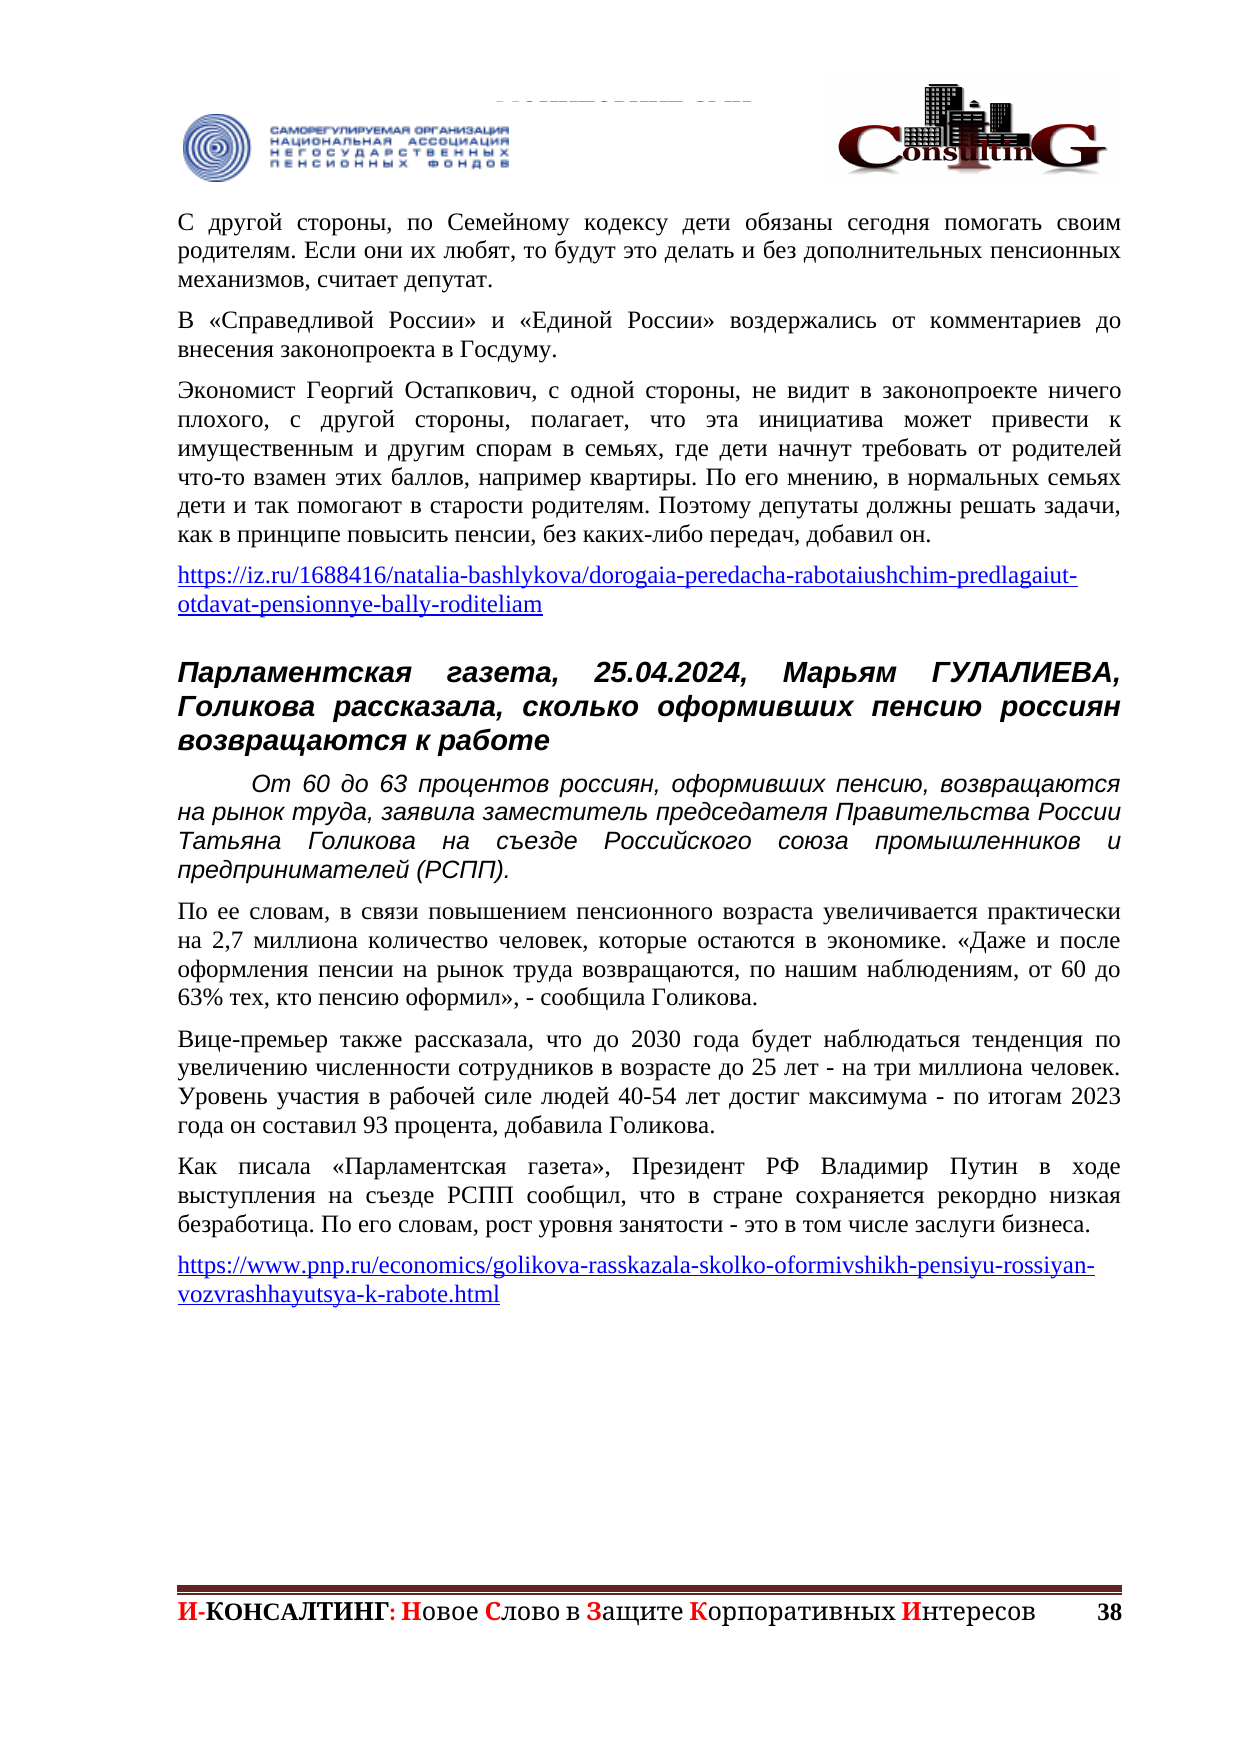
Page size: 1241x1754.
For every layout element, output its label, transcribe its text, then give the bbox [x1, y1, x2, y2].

text https://iz.ru/1688416/natalia-bashlykova/dorogaia-peredacha-rabotaiushchim-predlagaiut-otdavat-pensionnye-bally-roditeliam [177, 561, 1122, 618]
text В «Справедливой России» и «Единой России» воздержались от комментариев до внесения законопроекта в Госдуму. [177, 306, 1122, 363]
text Как писала «Парламентская газета», Президент РФ Владимир Путин в ходе выступления на съезде РСПП сообщил, что в стране сохраняется рекордно низкая безработица. По его словам, рост уровня занятости - это в том числе заслуги бизнеса. [177, 1151, 1122, 1237]
subtitle Парламентская газета, 25.04.2024, Марьям ГУЛАЛИЕВА, Голикова рассказала, сколько оформивших пенсию россиян возвращаются к работе [177, 656, 1122, 756]
subtitle От 60 до 63 процентов россиян, оформивших пенсию, возвращаются на рынок труда, заявила заместитель председателя Правительства России Татьяна Голикова на съезде Российского союза промышленников и предпринимателей (РСПП). [177, 769, 1122, 884]
picture [183, 114, 509, 182]
text Вице-премьер также рассказала, что до 2030 года будет наблюдаться тенденция по увеличению численности сотрудников в возрасте до 25 лет - на три миллиона человек. Уровень участия в рабочей силе людей 40-54 лет достиг максимума - по итогам 2023 года он составил 93 процента, добавила Голикова. [177, 1024, 1122, 1139]
text Экономист Георгий Остапкович, с одной стороны, не видит в законопроекте ничего плохого, с другой стороны, полагает, что эта инициатива может привести к имущественным и другим спорам в семьях, где дети начнут требовать от родителей что-то взамен этих баллов, например квартиры. По его мнению, в нормальных семьях дети и так помогают в старости родителям. Поэтому депутаты должны решать задачи, как в принципе повысить пенсии, без каких-либо передач, добавил он. [177, 376, 1122, 548]
text С другой стороны, по Семейному кодексу дети обязаны сегодня помогать своим родителям. Если они их любят, то будут это делать и без дополнительных пенсионных механизмов, считает депутат. [177, 207, 1122, 293]
text По ее словам, в связи повышением пенсионного возраста увеличивается практически на 2,7 миллиона количество человек, которые остаются в экономике. «Даже и после оформления пенсии на рынок труда возвращаются, по нашим наблюдениям, от 60 до 63% тех, кто пенсию оформил», - сообщила Голикова. [177, 896, 1122, 1011]
picture [821, 73, 1122, 182]
text https://www.pnp.ru/economics/golikova-rasskazala-skolko-oformivshikh-pensiyu-rossiyan-vozvrashhayutsya-k-rabote.html [177, 1250, 1122, 1307]
